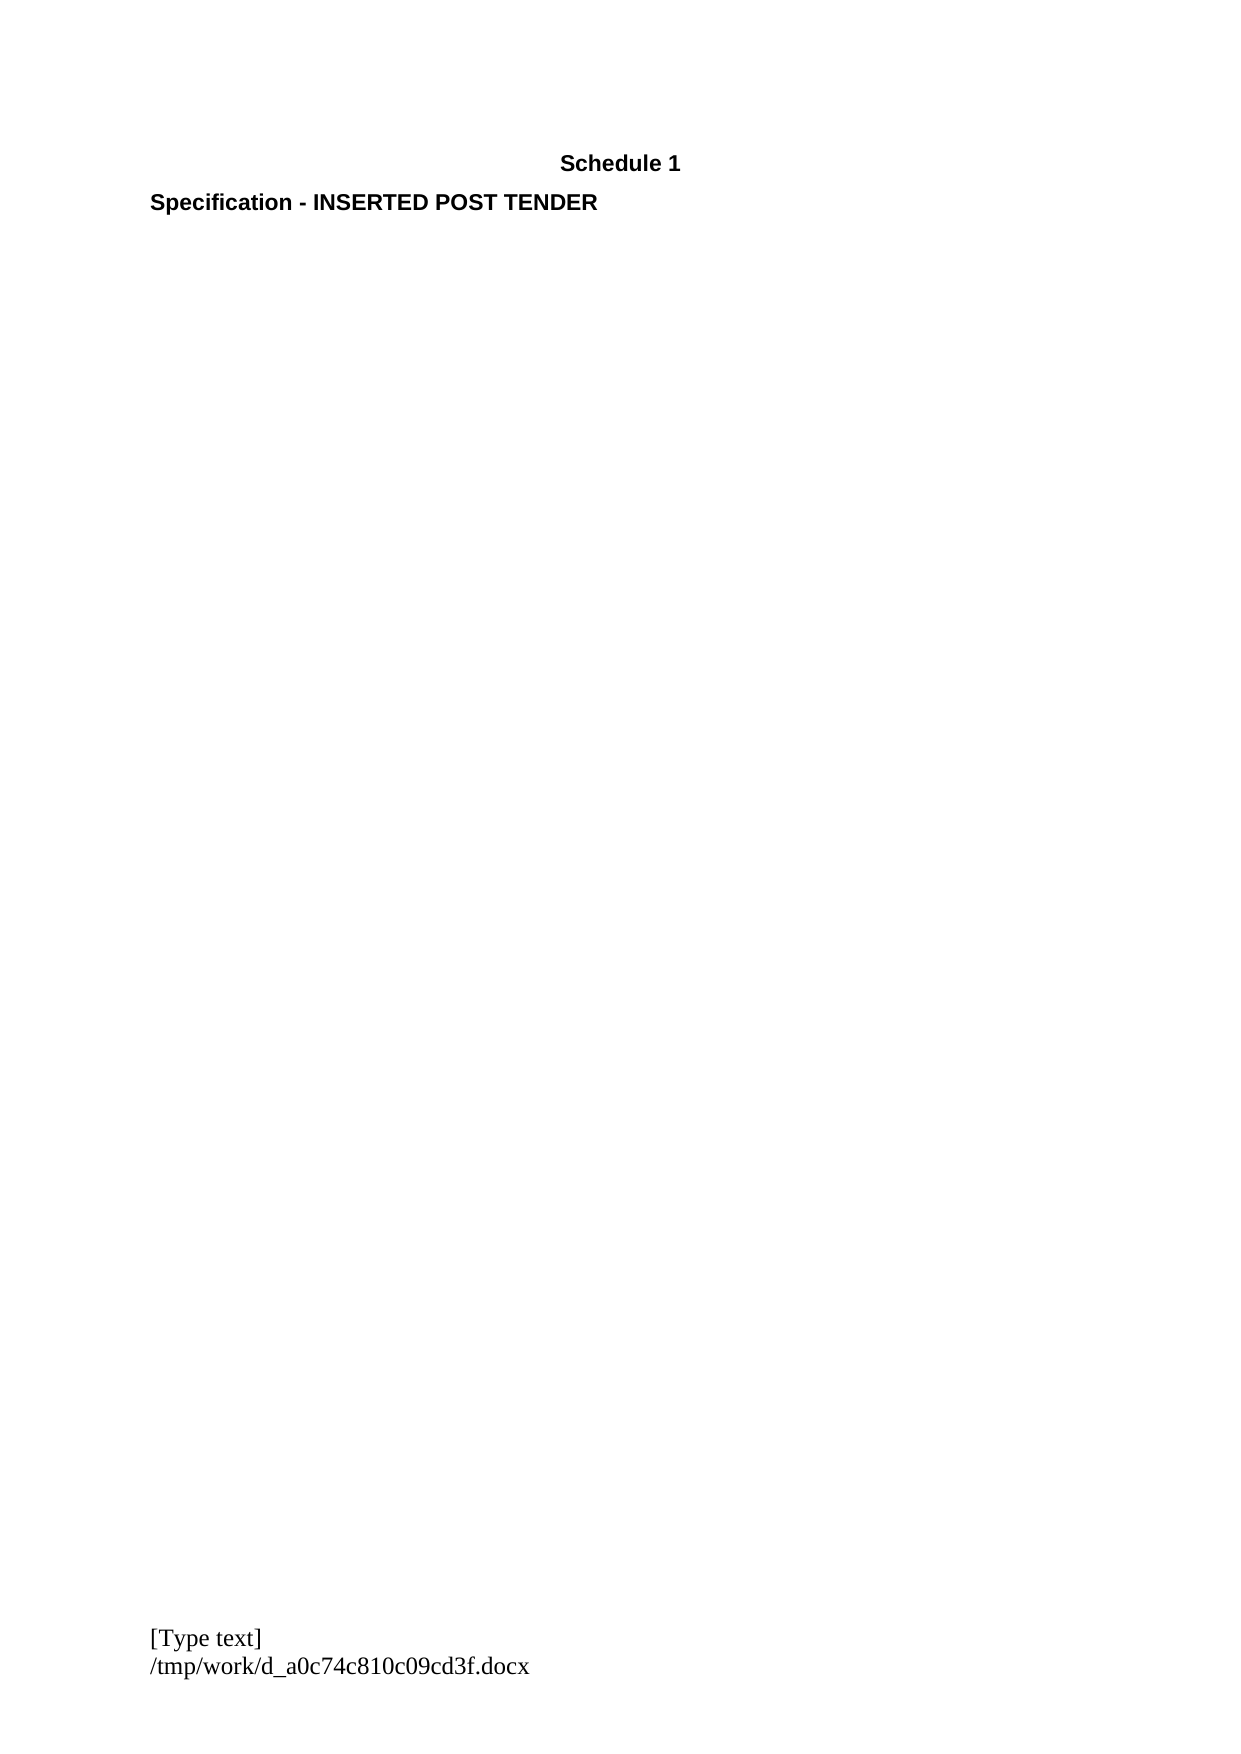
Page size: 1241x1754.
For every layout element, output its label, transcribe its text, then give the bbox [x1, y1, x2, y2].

subtitle Schedule 1 [150, 150, 1090, 176]
text Specification - INSERTED POST TENDER [150, 189, 1090, 215]
